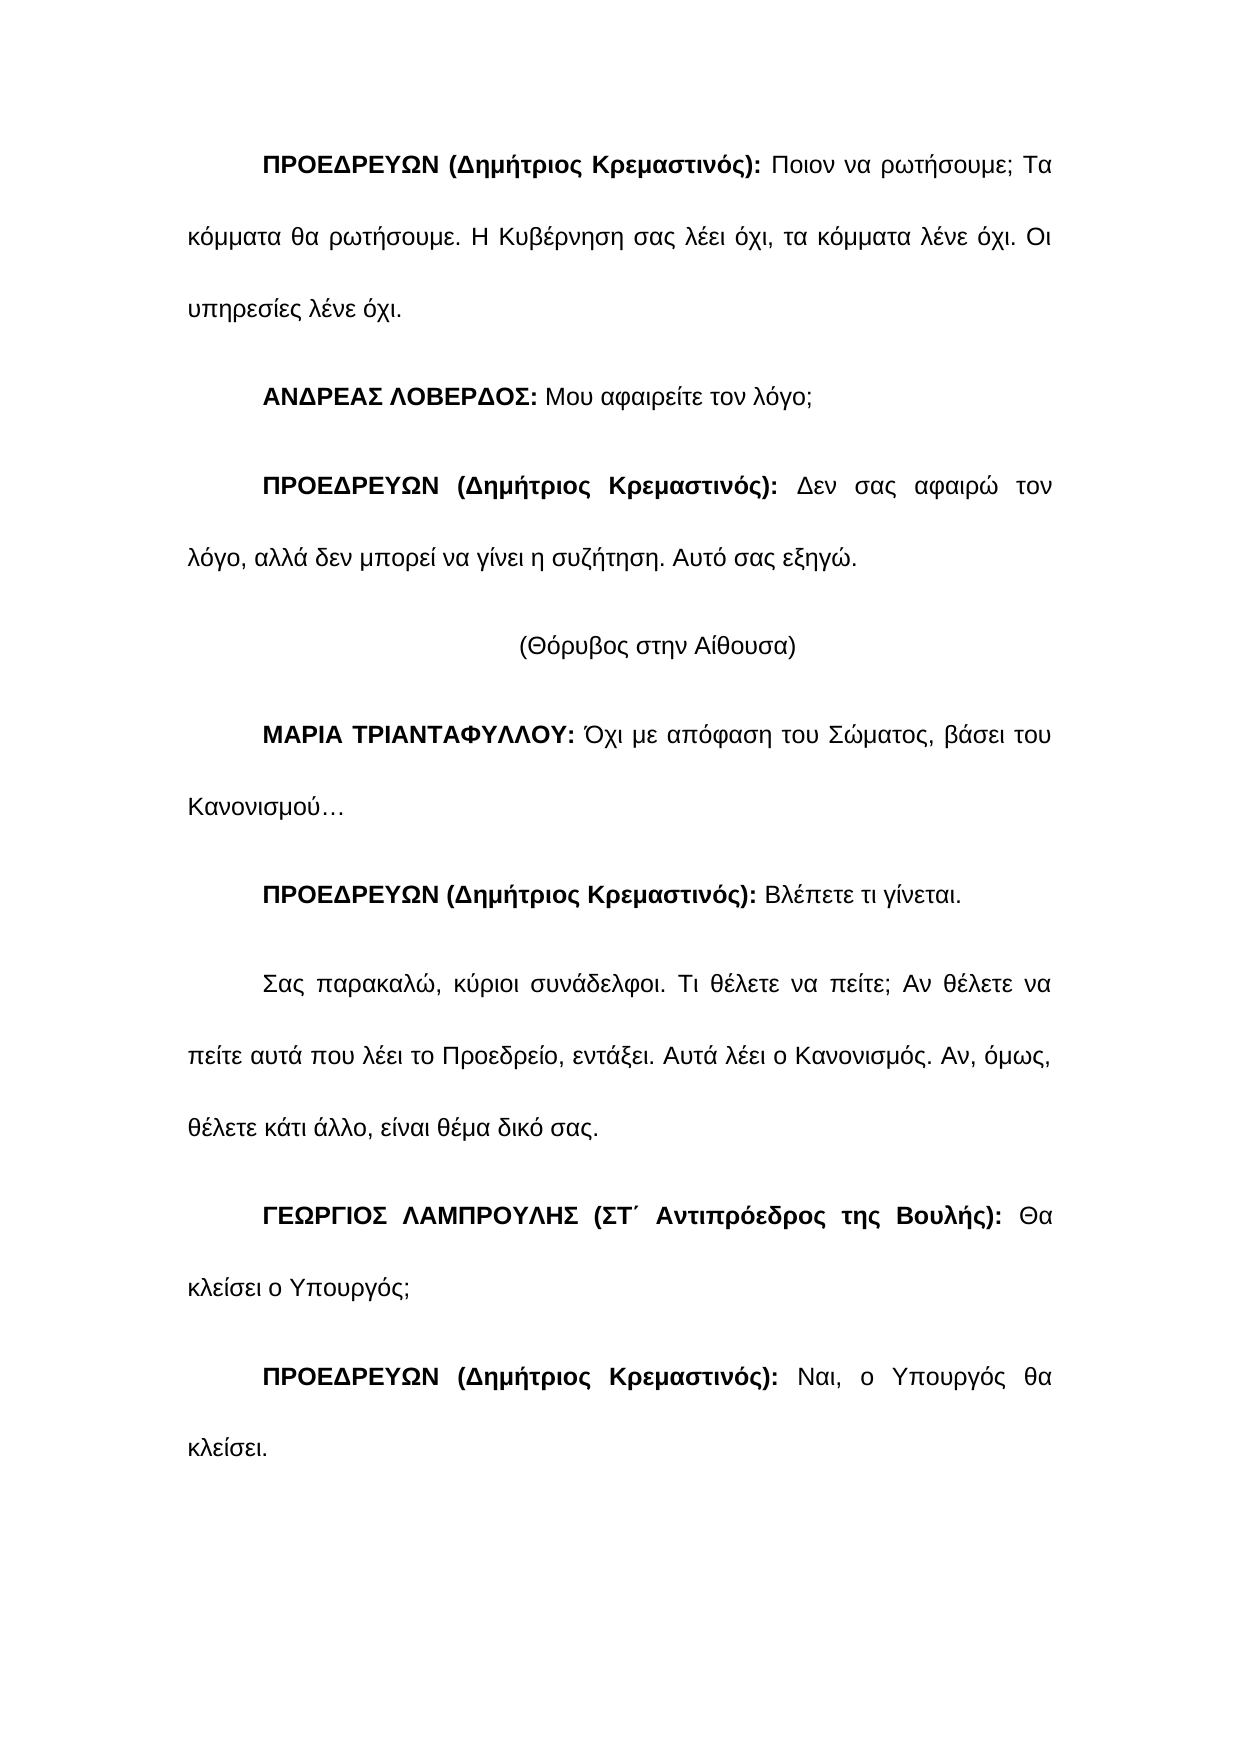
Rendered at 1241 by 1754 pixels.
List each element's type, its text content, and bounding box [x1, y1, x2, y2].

text ΠΡΟΕΔΡΕΥΩΝ (Δημήτριος Κρεμαστινός): Ναι, ο Υπουργός θα κλείσει. [187, 1361, 1053, 1462]
text ΜΑΡΙΑ ΤΡΙΑΝΤΑΦΥΛΛΟΥ: Όχι με απόφαση του Σώματος, βάσει του Κανονισμού… [187, 720, 1053, 820]
text ΠΡΟΕΔΡΕΥΩΝ (Δημήτριος Κρεμαστινός): Βλέπετε τι γίνεται. [187, 880, 1053, 909]
text ΓΕΩΡΓΙΟΣ ΛΑΜΠΡΟΥΛΗΣ (ΣΤ΄ Αντιπρόεδρος της Βουλής): Θα κλείσει ο Υπουργός; [187, 1201, 1053, 1302]
text ΑΝΔΡΕΑΣ ΛΟΒΕΡΔΟΣ: Μου αφαιρείτε τον λόγο; [187, 382, 1053, 411]
text ΠΡΟΕΔΡΕΥΩΝ (Δημήτριος Κρεμαστινός): Ποιον να ρωτήσουμε; Τα κόμματα θα ρωτήσουμε. Η Κυβέρνηση σας λέει όχι, τα κόμματα λένε όχι. Οι υπηρεσίες λένε όχι. [187, 150, 1053, 322]
text ΠΡΟΕΔΡΕΥΩΝ (Δημήτριος Κρεμαστινός): Δεν σας αφαιρώ τον λόγο, αλλά δεν μπορεί να γίνει η συζήτηση. Αυτό σας εξηγώ. [187, 471, 1053, 571]
text Σας παρακαλώ, κύριοι συνάδελφοι. Τι θέλετε να πείτε; Αν θέλετε να πείτε αυτά που λέει το Προεδρείο, εντάξει. Αυτά λέει ο Κανονισμός. Αν, όμως, θέλετε κάτι άλλο, είναι θέμα δικό σας. [187, 969, 1053, 1141]
text (Θόρυβος στην Αίθουσα) [187, 631, 1053, 660]
